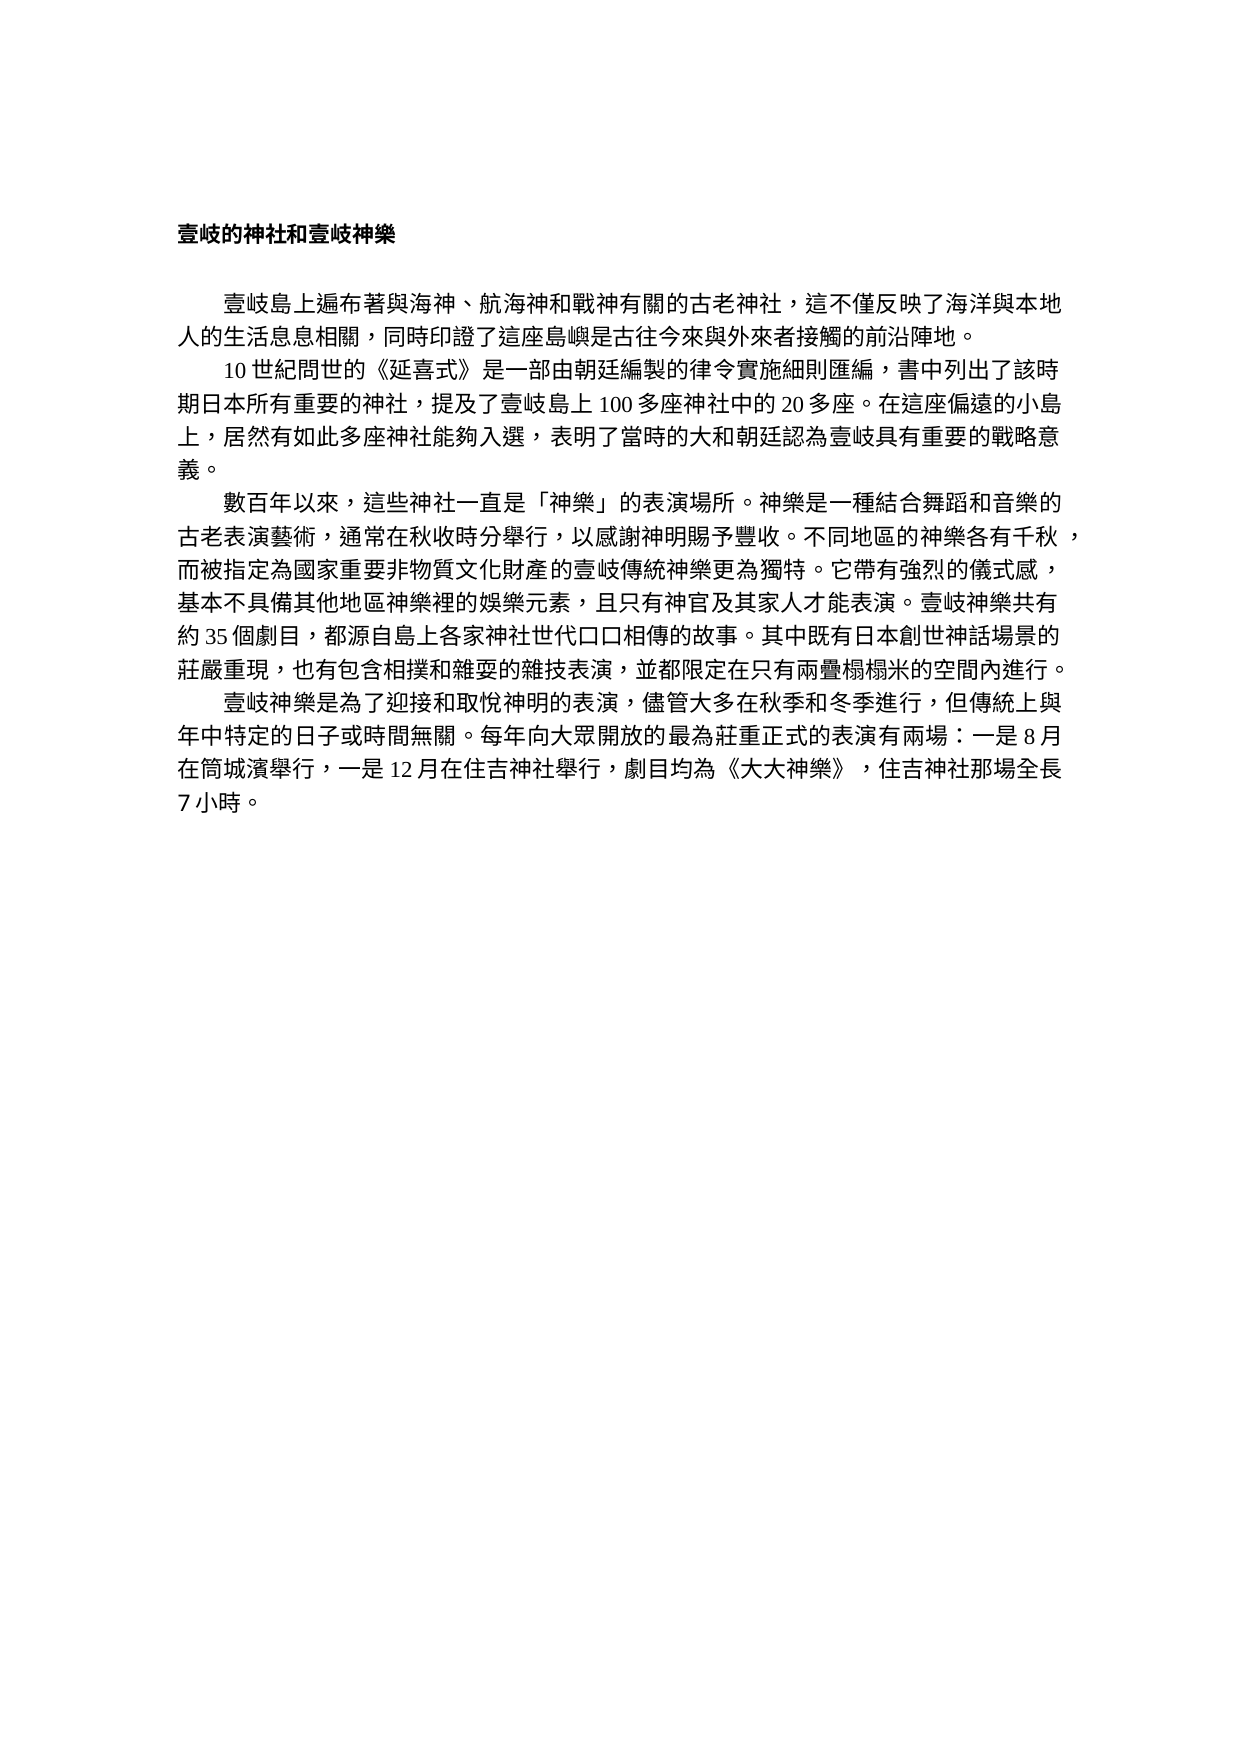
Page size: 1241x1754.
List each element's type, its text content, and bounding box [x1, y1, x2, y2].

text 壹岐的神社和壹岐神樂 [177, 217, 1063, 248]
text 數百年以來，這些神社一直是「神樂」的表演場所。神樂是一種結合舞蹈和音樂的古老表演藝術，通常在秋收時分舉行，以感謝神明賜予豐收。不同地區的神樂各有千秋，而被指定為國家重要非物質文化財產的壹岐傳統神樂更為獨特。它帶有強烈的儀式感，基本不具備其他地區神樂裡的娛樂元素，且只有神官及其家人才能表演。壹岐神樂共有約35個劇目，都源自島上各家神社世代口口相傳的故事。其中既有日本創世神話場景的莊嚴重現，也有包含相撲和雜耍的雜技表演，並都限定在只有兩疊榻榻米的空間內進行。 [177, 485, 1063, 685]
text 壹岐神樂是為了迎接和取悅神明的表演，儘管大多在秋季和冬季進行，但傳統上與年中特定的日子或時間無關。每年向大眾開放的最為莊重正式的表演有兩場：一是8月在筒城濱舉行，一是12月在住吉神社舉行，劇目均為《大大神樂》，住吉神社那場全長7小時。 [177, 685, 1063, 818]
text 壹岐島上遍布著與海神、航海神和戰神有關的古老神社，這不僅反映了海洋與本地人的生活息息相關，同時印證了這座島嶼是古往今來與外來者接觸的前沿陣地。 [177, 286, 1063, 352]
text 10世紀問世的《延喜式》是一部由朝廷編製的律令實施細則匯編，書中列出了該時期日本所有重要的神社，提及了壹岐島上100多座神社中的20多座。在這座偏遠的小島上，居然有如此多座神社能夠入選，表明了當時的大和朝廷認為壹岐具有重要的戰略意義。 [177, 352, 1063, 485]
